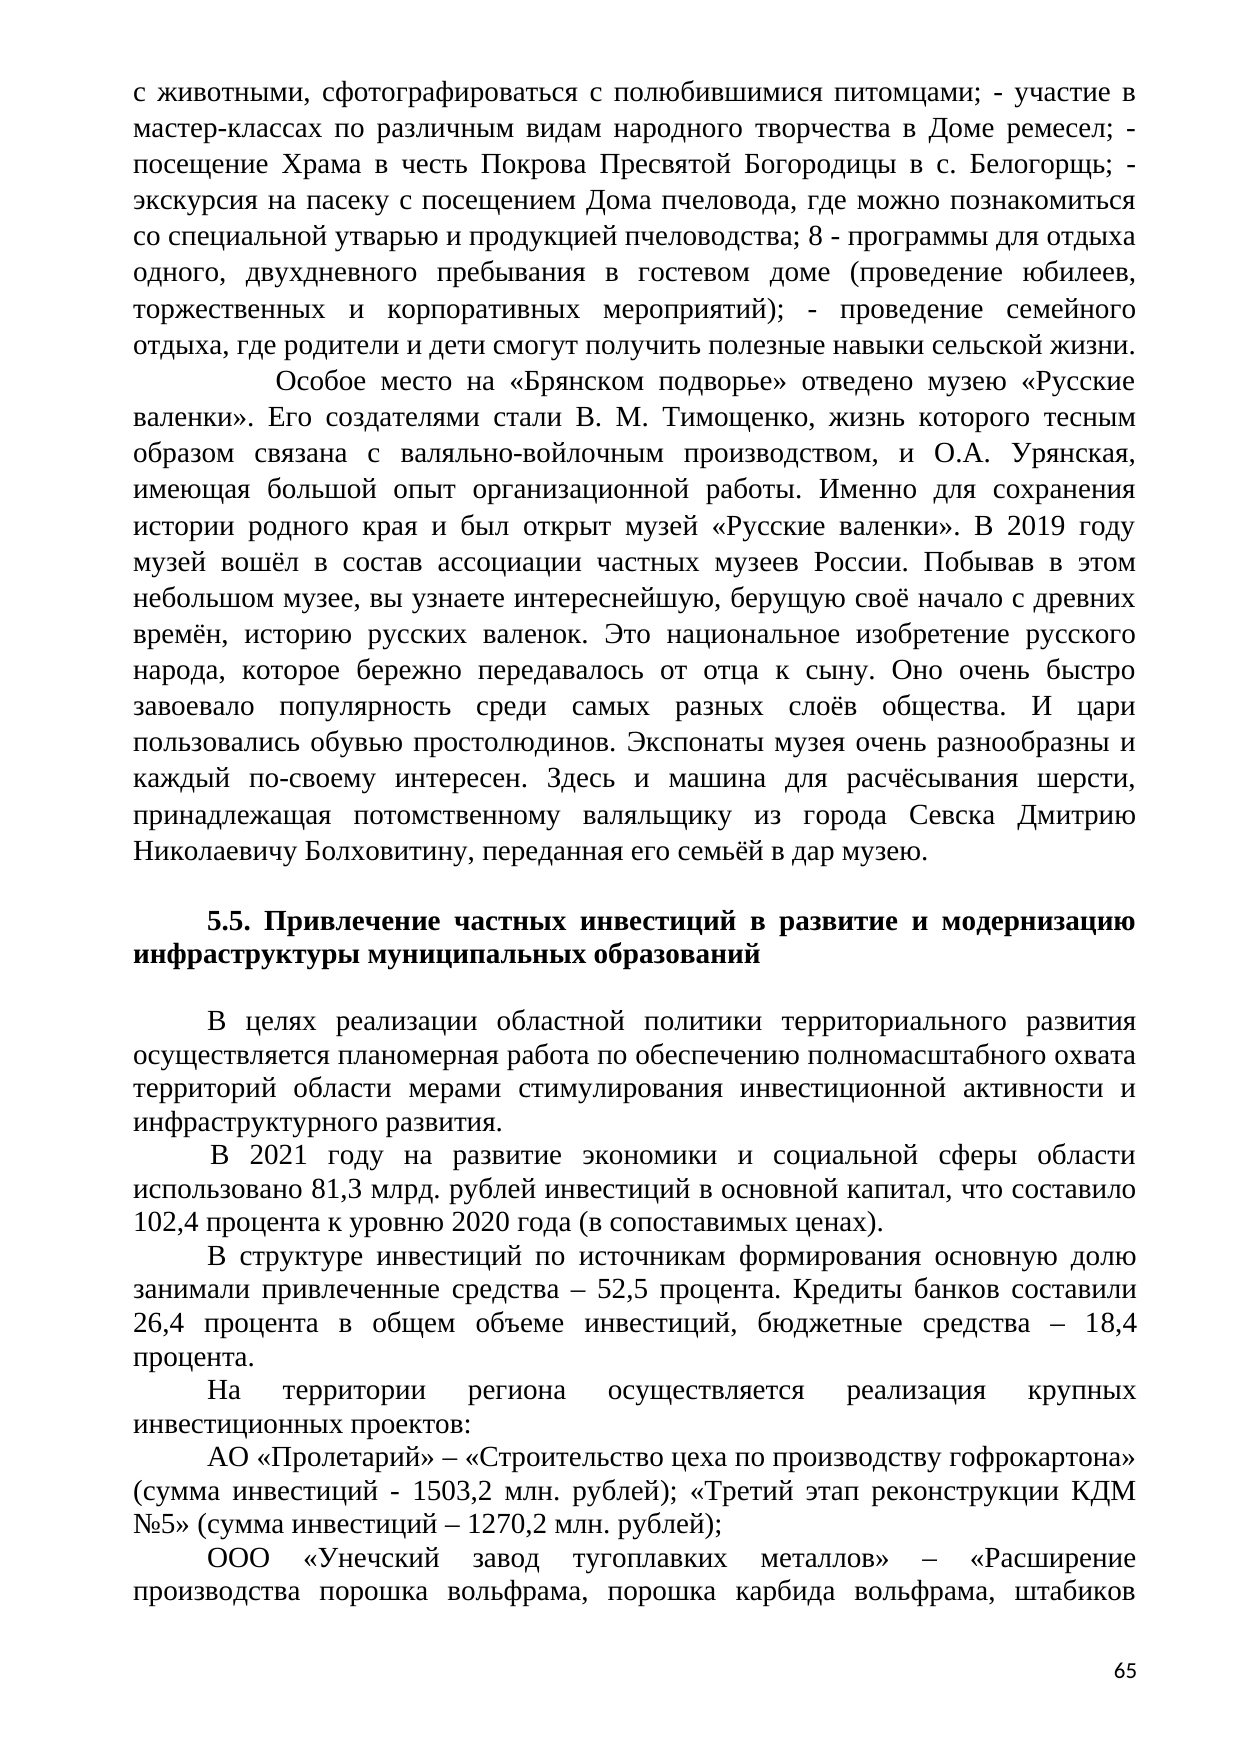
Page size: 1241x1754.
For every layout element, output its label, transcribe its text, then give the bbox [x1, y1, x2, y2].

text В целях реализации областной политики территориального развития осуществляется планомерная работа по обеспечению полномасштабного охвата территорий области мерами стимулирования инвестиционной активности и инфраструктурного развития. [133, 1003, 1137, 1137]
text АО «Пролетарий» – «Строительство цеха по производству гофрокартона» (сумма инвестиций - 1503,2 млн. рублей); «Третий этап реконструкции КДМ №5» (сумма инвестиций – 1270,2 млн. рублей); [133, 1439, 1137, 1540]
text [133, 1540, 1137, 1607]
text На территории региона осуществляется реализация крупных инвестиционных проектов: [133, 1372, 1137, 1439]
text В структуре инвестиций по источникам формирования основную долю занимали привлеченные средства – 52,5 процента. Кредиты банков составили 26,4 процента в общем объеме инвестиций, бюджетные средства – 18,4 процента. [133, 1238, 1137, 1372]
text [133, 74, 1137, 360]
subtitle 5.5. Привлечение частных инвестиций в развитие и модернизацию инфраструктуры муниципальных образований [133, 903, 1137, 970]
text В 2021 году на развитие экономики и социальной сферы области использовано 81,3 млрд. рублей инвестиций в основной капитал, что составило 102,4 процента к уровню 2020 года (в сопоставимых ценах). [133, 1137, 1137, 1238]
text Особое место на «Брянском подворье» отведено музею «Русские валенки». Его создателями стали В. М. Тимощенко, жизнь которого тесным образом связана с валяльно-войлочным производством, и О.А. Урянская, имеющая большой опыт организационной работы. Именно для сохранения истории родного края и был открыт музей «Русские валенки». В 2019 году музей вошёл в состав ассоциации частных музеев России. Побывав в этом небольшом музее, вы узнаете интереснейшую, берущую своё начало с древних времён, историю русских валенок. Это национальное изобретение русского народа, которое бережно передавалось от отца к сыну. Оно очень быстро завоевало популярность среди самых разных слоёв общества. И цари пользовались обувью простолюдинов. Экспонаты музея очень разнообразны и каждый по-своему интересен. Здесь и машина для расчёсывания шерсти, принадлежащая потомственному валяльщику из города Севска Дмитрию Николаевичу Болховитину, переданная его семьёй в дар музею. [133, 363, 1137, 866]
